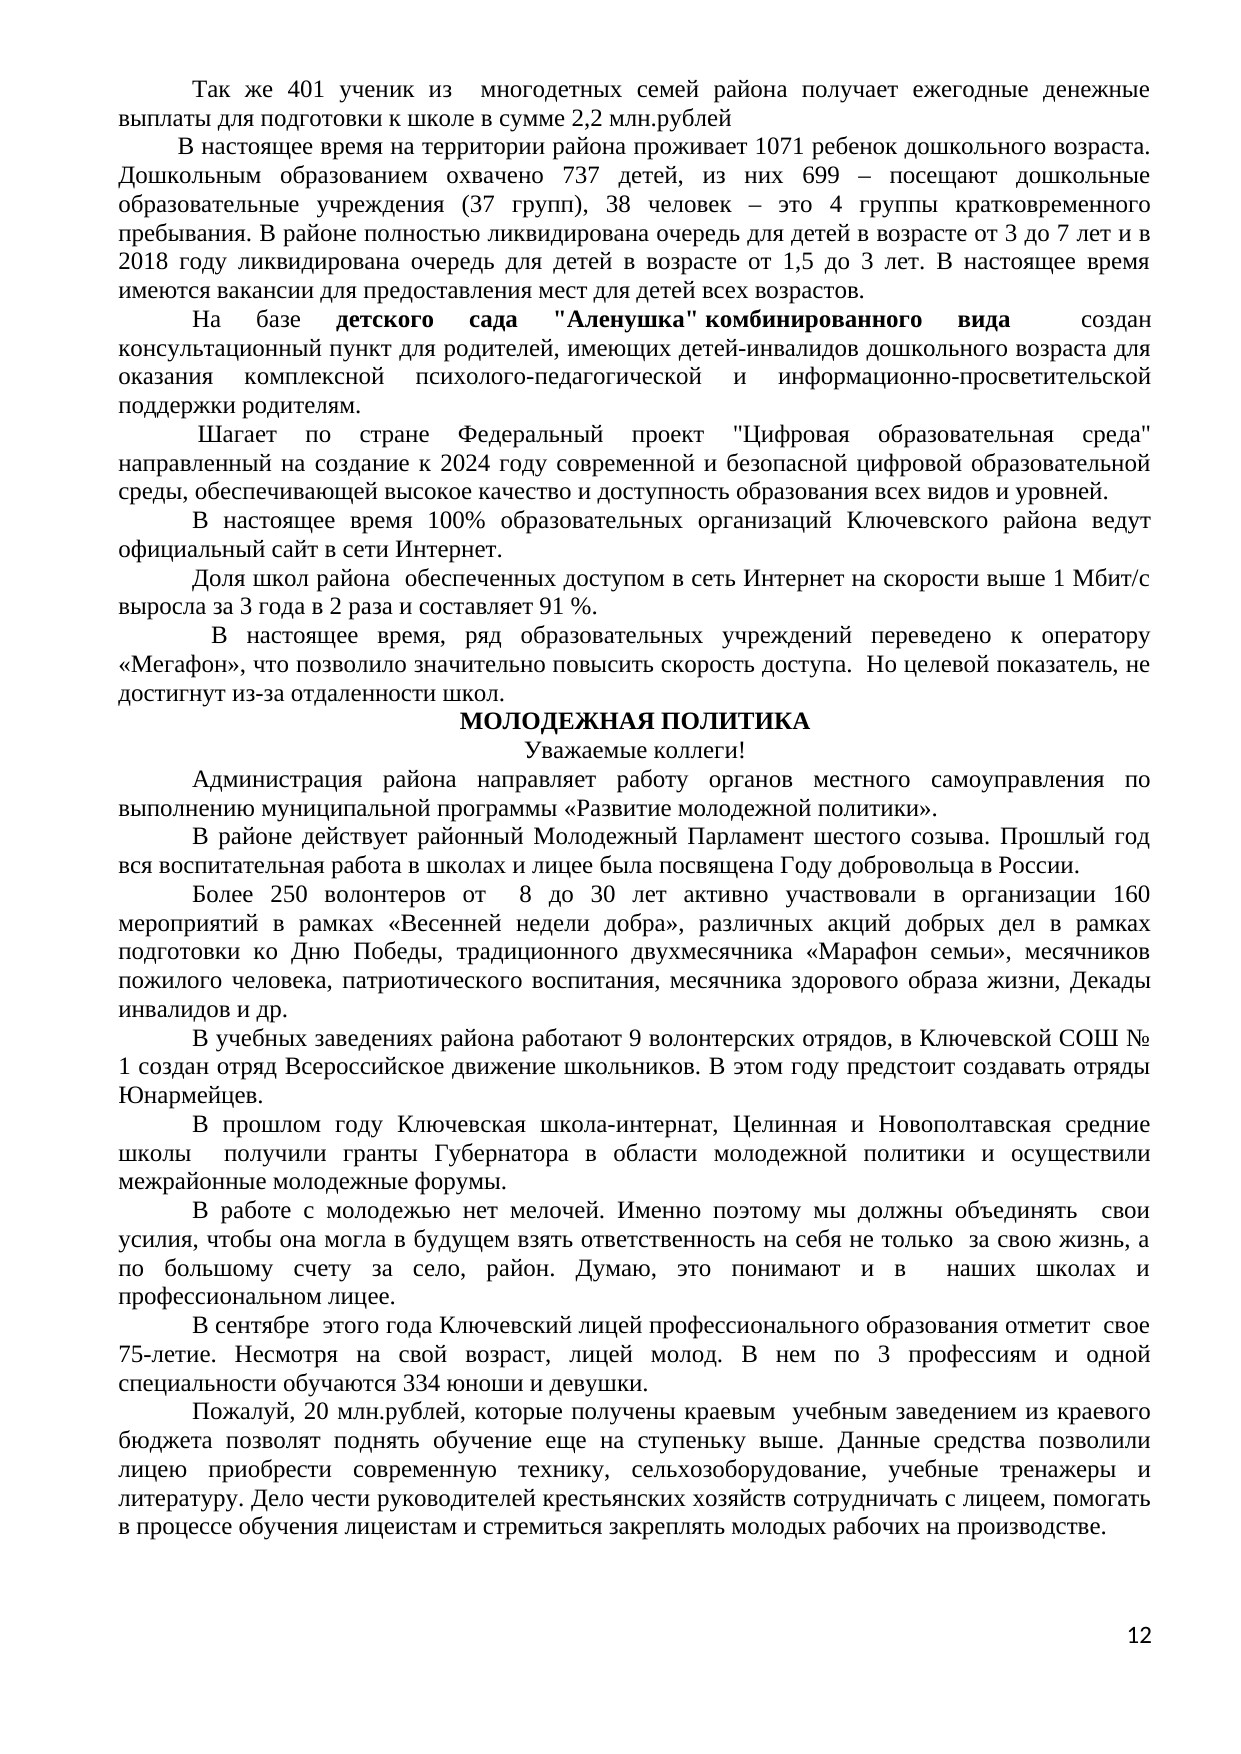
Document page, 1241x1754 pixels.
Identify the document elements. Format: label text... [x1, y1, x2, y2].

text В районе действует районный Молодежный Парламент шестого созыва. Прошлый год вся воспитательная работа в школах и лицее была посвящена Году добровольца в России. [118, 821, 1152, 879]
text МОЛОДЕЖНАЯ ПОЛИТИКА [118, 706, 1152, 735]
text В сентябре этого года Ключевский лицей профессионального образования отметит свое 75-летие. Несмотря на свой возраст, лицей молод. В нем по 3 профессиям и одной специальности обучаются 334 юноши и девушки. [118, 1310, 1152, 1396]
text В настоящее время 100% образовательных организаций Ключевского района ведут официальный сайт в сети Интернет. [118, 505, 1152, 563]
text Пожалуй, 20 млн.рублей, которые получены краевым учебным заведением из краевого бюджета позволят поднять обучение еще на ступеньку выше. Данные средства позволили лицею приобрести современную технику, сельхозоборудование, учебные тренажеры и литературу. Дело чести руководителей крестьянских хозяйств сотрудничать с лицеем, помогать в процессе обучения лицеистам и стремиться закреплять молодых рабочих на производстве. [118, 1396, 1152, 1540]
text Администрация района направляет работу органов местного самоуправления по выполнению муниципальной программы «Развитие молодежной политики». [118, 764, 1152, 821]
text Шагает по стране Федеральный проект "Цифровая образовательная среда" направленный на создание к 2024 году современной и безопасной цифровой образовательной среды, обеспечивающей высокое качество и доступность образования всех видов и уровней. [118, 419, 1152, 505]
text Уважаемые коллеги! [118, 735, 1152, 764]
text В учебных заведениях района работают 9 волонтерских отрядов, в Ключевской СОШ № 1 создан отряд Всероссийское движение школьников. В этом году предстоит создавать отряды Юнармейцев. [118, 1023, 1152, 1109]
text Так же 401 ученик из многодетных семей района получает ежегодные денежные выплаты для подготовки к школе в сумме 2,2 млн.рублей [118, 74, 1152, 131]
text В настоящее время, ряд образовательных учреждений переведено к оператору «Мегафон», что позволило значительно повысить скорость доступа. Но целевой показатель, не достигнут из-за отдаленности школ. [118, 620, 1152, 706]
text Доля школ района обеспеченных доступом в сеть Интернет на скорости выше 1 Мбит/с выросла за 3 года в 2 раза и составляет 91 %. [118, 563, 1152, 620]
text В прошлом году Ключевская школа-интернат, Целинная и Новополтавская средние школы получили гранты Губернатора в области молодежной политики и осуществили межрайонные молодежные форумы. [118, 1109, 1152, 1195]
text На базе детского сада "Аленушка" комбинированного вида создан консультационный пункт для родителей, имеющих детей-инвалидов дошкольного возраста для оказания комплексной психолого-педагогической и информационно-просветительской поддержки родителям. [118, 304, 1152, 419]
text В работе с молодежью нет мелочей. Именно поэтому мы должны объединять свои усилия, чтобы она могла в будущем взять ответственность на себя не только за свою жизнь, а по большому счету за село, район. Думаю, это понимают и в наших школах и профессиональном лицее. [118, 1195, 1152, 1310]
text В настоящее время на территории района проживает 1071 ребенок дошкольного возраста. Дошкольным образованием охвачено 737 детей, из них 699 – посещают дошкольные образовательные учреждения (37 групп), 38 человек – это 4 группы кратковременного пребывания. В районе полностью ликвидирована очередь для детей в возрасте от 3 до 7 лет и в 2018 году ликвидирована очередь для детей в возрасте от 1,5 до 3 лет. В настоящее время имеются вакансии для предоставления мест для детей всех возрастов. [118, 131, 1152, 304]
text Более 250 волонтеров от 8 до 30 лет активно участвовали в организации 160 мероприятий в рамках «Весенней недели добра», различных акций добрых дел в рамках подготовки ко Дню Победы, традиционного двухмесячника «Марафон семьи», месячников пожилого человека, патриотического воспитания, месячника здорового образа жизни, Декады инвалидов и др. [118, 879, 1152, 1023]
